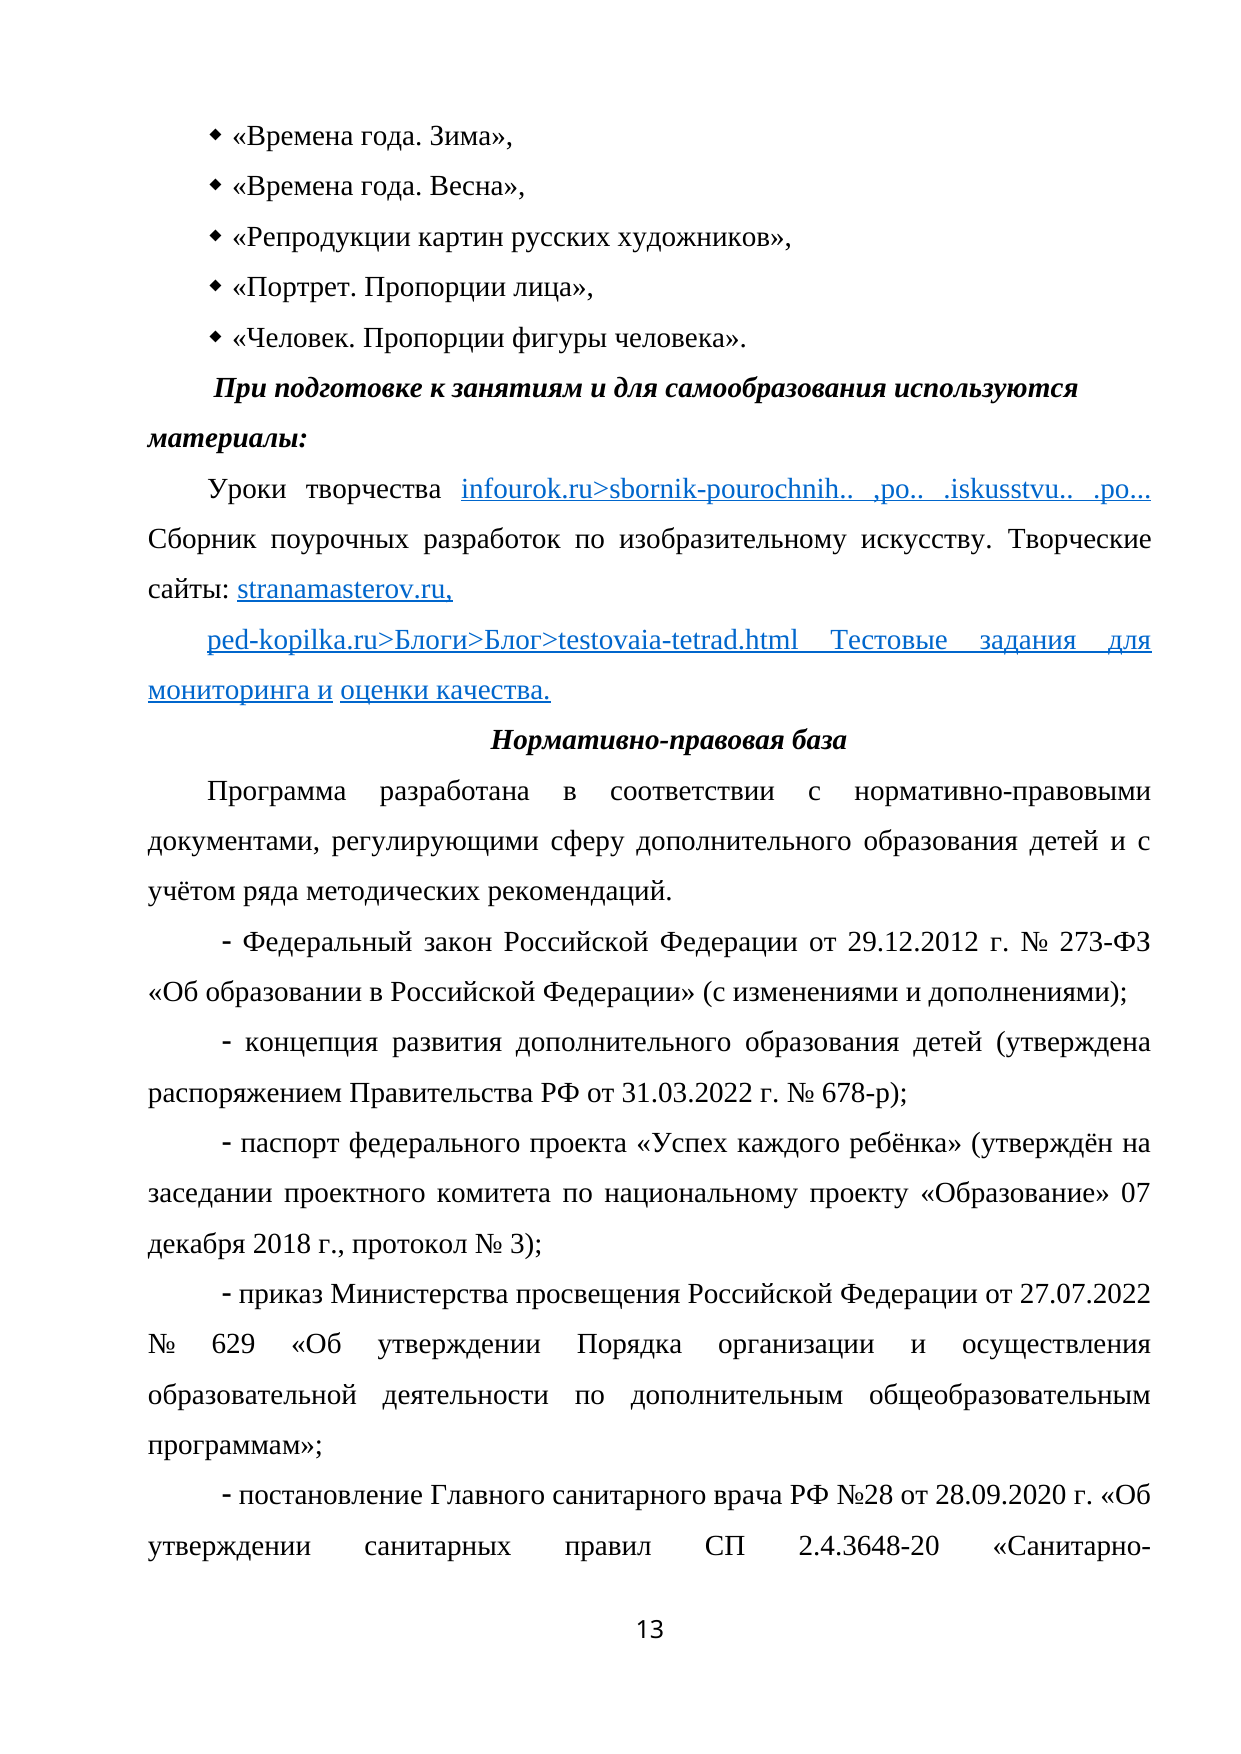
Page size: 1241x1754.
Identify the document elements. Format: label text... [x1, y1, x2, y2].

text «Человек. Пропорции фигуры человека». [148, 320, 1152, 353]
text «Времена года. Весна», [148, 168, 1152, 202]
text Программа разработана в соответствии с нормативно-правовыми документами, регулирующими сферу дополнительного образования детей и с учётом ряда методических рекомендаций. [148, 773, 1152, 907]
text Уроки творчества infourok.ru>sbornik-pourochnih.. ,po.. .iskusstvu.. .po... Сборник поурочных разработок по изобразительному искусству. Творческие сайты: stranamasterov.ru, [148, 471, 1152, 605]
text «Времена года. Зима», [148, 118, 1152, 152]
text приказ Министерства просвещения Российской Федерации от 27.07.2022 № 629 «Об утверждении Порядка организации и осуществления образовательной деятельности по дополнительным общеобразовательным программам»; [148, 1276, 1152, 1461]
text При подготовке к занятиям и для самообразования используются материалы: [148, 370, 1152, 454]
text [148, 1477, 1152, 1561]
text концепция развития дополнительного образования детей (утверждена распоряжением Правительства РФ от 31.03.2022 г. № 678-р); [148, 1024, 1152, 1108]
text Нормативно-правовая база [148, 722, 1152, 756]
text Федеральный закон Российской Федерации от 29.12.2012 г. № 273-ФЗ «Об образовании в Российской Федерации» (с изменениями и дополнениями); [148, 924, 1152, 1008]
text ped-kopilka.ru>Блоги>Блог>testovaia-tetrad.html Тестовые задания для мониторинга и оценки качества. [148, 622, 1152, 706]
text «Репродукции картин русских художников», [148, 219, 1152, 253]
text «Портрет. Пропорции лица», [148, 269, 1152, 303]
text паспорт федерального проекта «Успех каждого ребёнка» (утверждён на заседании проектного комитета по национальному проекту «Образование» 07 декабря 2018 г., протокол № 3); [148, 1125, 1152, 1259]
